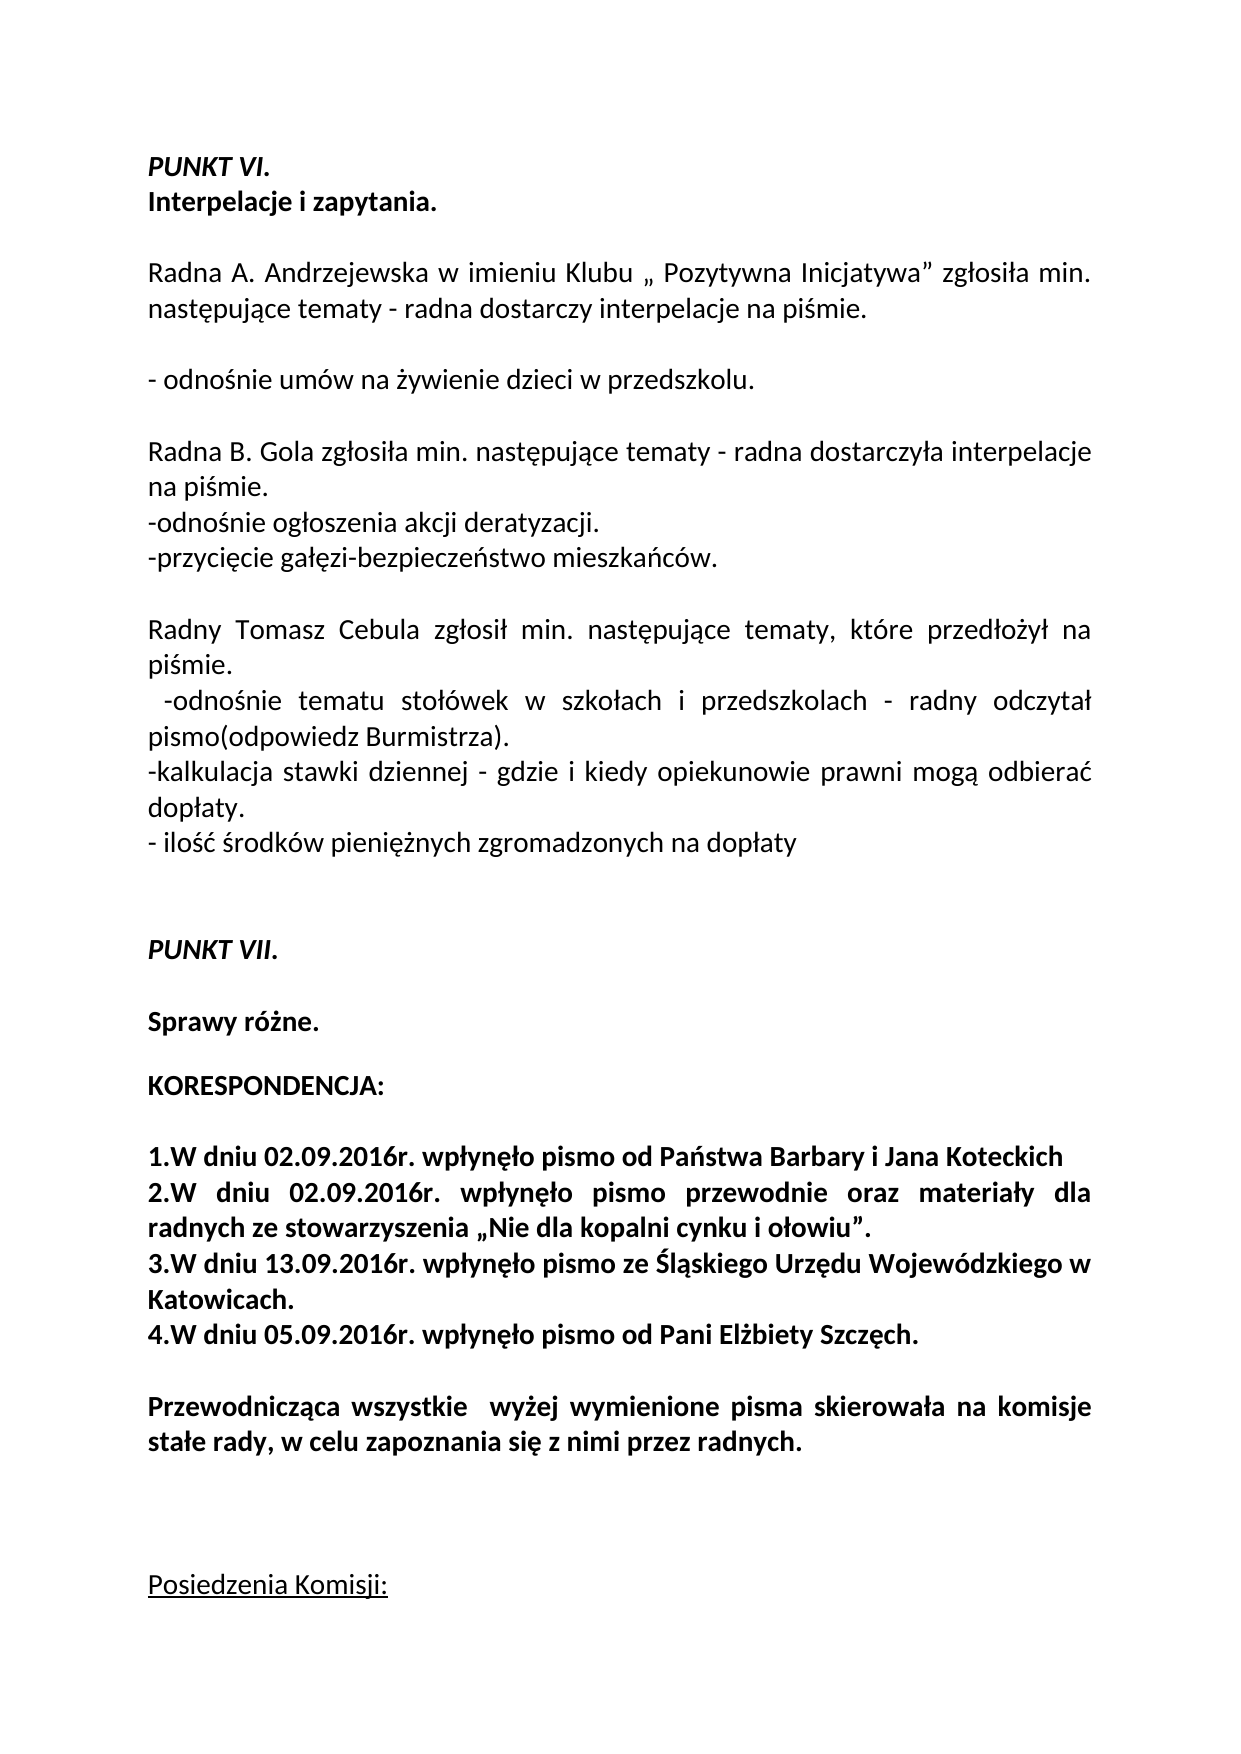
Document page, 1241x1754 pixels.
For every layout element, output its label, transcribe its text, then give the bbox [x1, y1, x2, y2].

text - odnośnie umów na żywienie dzieci w przedszkolu. [148, 361, 1093, 397]
text PUNKT VII. [148, 931, 1093, 967]
text 2.W dniu 02.09.2016r. wpłynęło pismo przewodnie oraz materiały dla radnych ze stowarzyszenia „Nie dla kopalni cynku i ołowiu”. [148, 1174, 1093, 1245]
text Posiedzenia Komisji: [148, 1566, 1093, 1601]
text Interpelacje i zapytania. [148, 183, 1093, 219]
text Radny Tomasz Cebula zgłosił min. następujące tematy, które przedłożył na piśmie. [148, 611, 1093, 682]
text -odnośnie tematu stołówek w szkołach i przedszkolach - radny odczytał pismo(odpowiedz Burmistrza). [148, 682, 1093, 753]
text 3.W dniu 13.09.2016r. wpłynęło pismo ze Śląskiego Urzędu Wojewódzkiego w Katowicach. [148, 1245, 1093, 1316]
text Przewodnicząca wszystkie wyżej wymienione pisma skierowała na komisje stałe rady, w celu zapoznania się z nimi przez radnych. [148, 1388, 1093, 1459]
text -kalkulacja stawki dziennej - gdzie i kiedy opiekunowie prawni mogą odbierać dopłaty. [148, 753, 1093, 824]
text PUNKT VI. [148, 148, 1093, 183]
text 4.W dniu 05.09.2016r. wpłynęło pismo od Pani Elżbiety Szczęch. [148, 1316, 1093, 1352]
text KORESPONDENCJA: [148, 1067, 1093, 1103]
text Radna B. Gola zgłosiła min. następujące tematy - radna dostarczyła interpelacje na piśmie. [148, 433, 1093, 504]
text - ilość środków pieniężnych zgromadzonych na dopłaty [148, 824, 1093, 860]
text 1.W dniu 02.09.2016r. wpłynęło pismo od Państwa Barbary i Jana Koteckich [148, 1138, 1093, 1174]
text -przycięcie gałęzi-bezpieczeństwo mieszkańców. [148, 539, 1093, 575]
text -odnośnie ogłoszenia akcji deratyzacji. [148, 504, 1093, 539]
text Radna A. Andrzejewska w imieniu Klubu „ Pozytywna Inicjatywa” zgłosiła min. następujące tematy - radna dostarczy interpelacje na piśmie. [148, 254, 1093, 326]
text Sprawy różne. [148, 1003, 1093, 1038]
